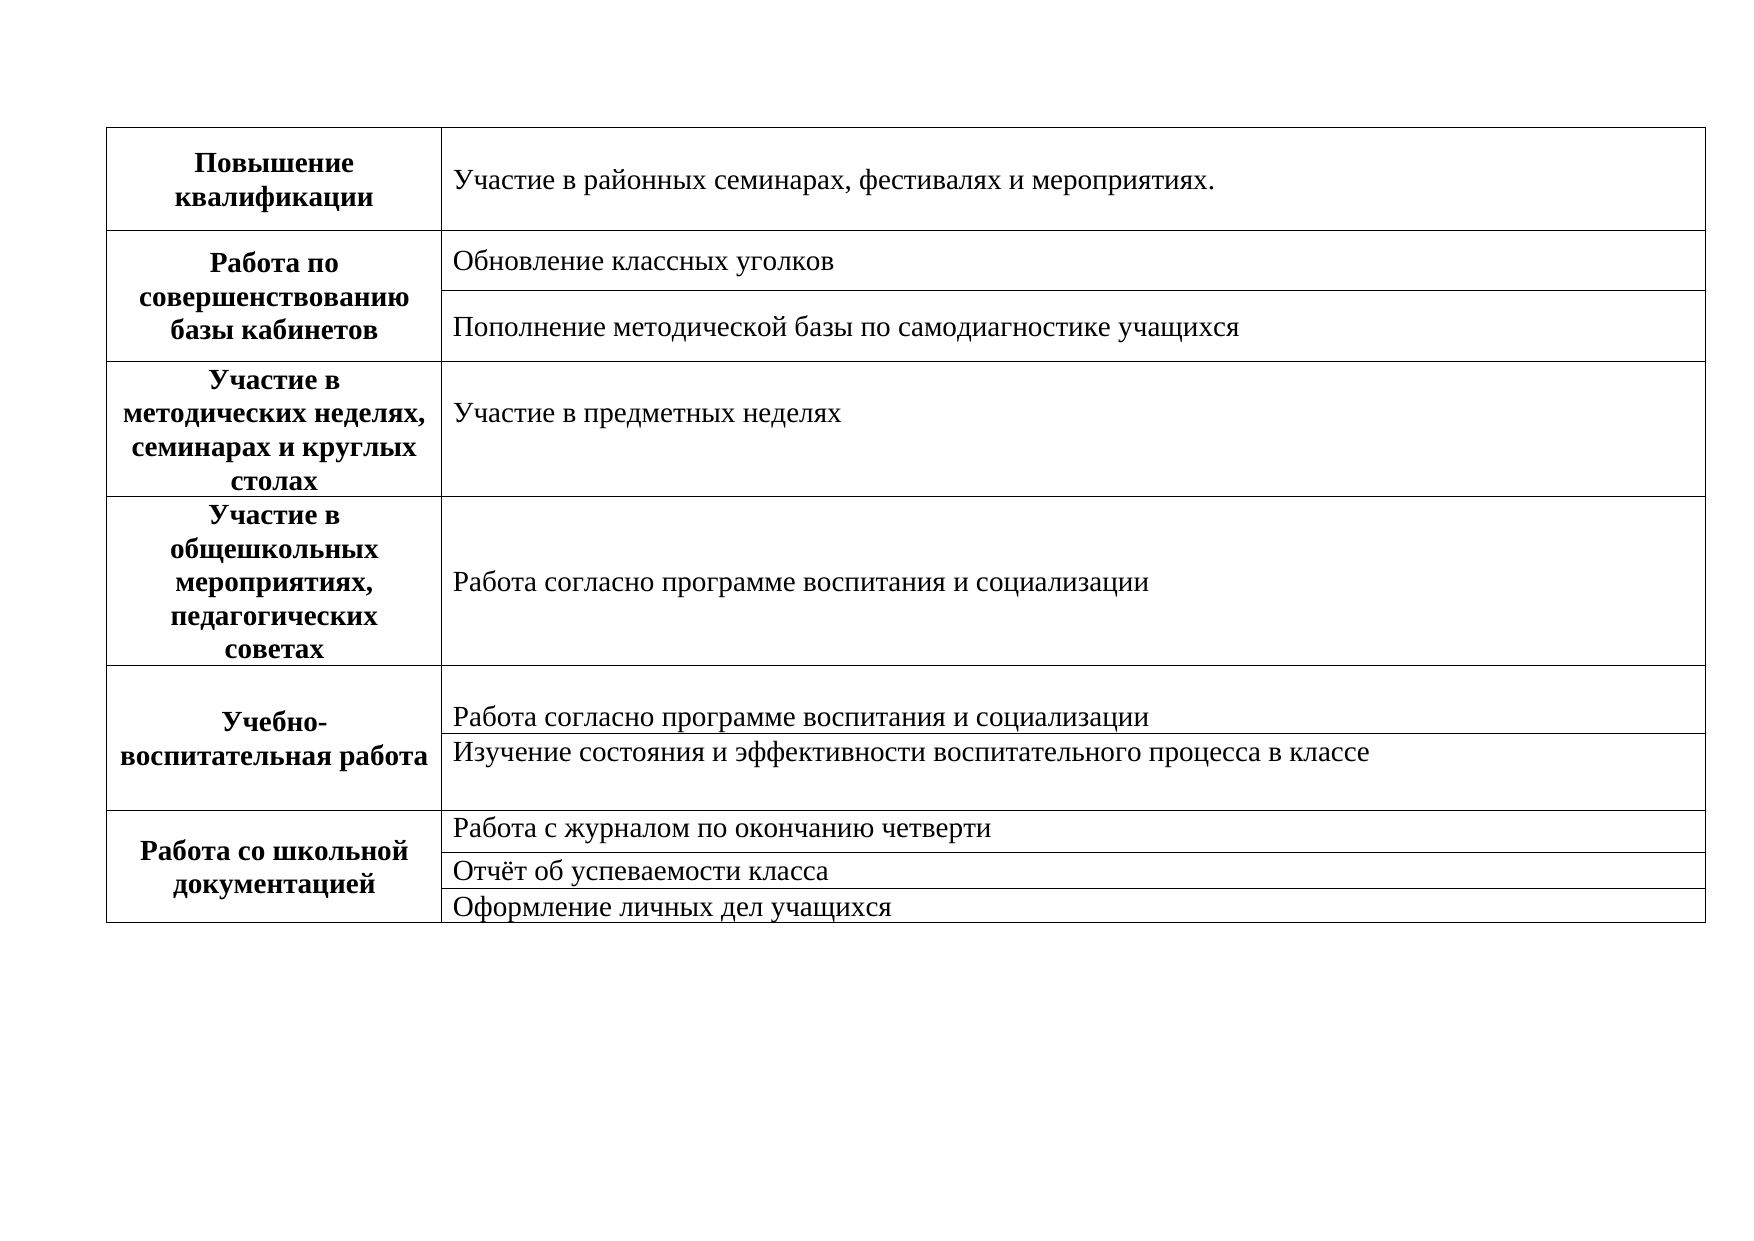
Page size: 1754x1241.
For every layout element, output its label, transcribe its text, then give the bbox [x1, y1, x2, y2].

table_cell Участие в предметных неделях [442, 362, 1705, 496]
table_cell Изучение состояния и эффективности воспитательного процесса в классе [442, 734, 1705, 809]
table_header Участие в районных семинарах, фестивалях и мероприятиях. [442, 128, 1705, 229]
table_cell Работа с журналом по окончанию четверти [442, 811, 1705, 852]
table_header Повышение квалификации [107, 128, 441, 229]
table_cell Участие в методических неделях, семинарах и круглых столах [107, 362, 441, 496]
table_cell Обновление классных уголков [442, 231, 1705, 290]
table_cell Пополнение методической базы по самодиагностике учащихся [442, 291, 1705, 361]
table_cell Работа согласно программе воспитания и социализации [442, 497, 1705, 665]
table_cell Оформление личных дел учащихся [442, 889, 1705, 922]
table_cell Участие в общешкольных мероприятиях, педагогических советах [107, 497, 441, 665]
table_cell Работа со школьной документацией [107, 811, 441, 922]
table_cell Отчёт об успеваемости класса [442, 853, 1705, 888]
table_cell Работа согласно программе воспитания и социализации [442, 666, 1705, 733]
table_cell Учебно-воспитательная работа [107, 666, 441, 809]
table_cell Работа по совершенствованию базы кабинетов [107, 231, 441, 361]
